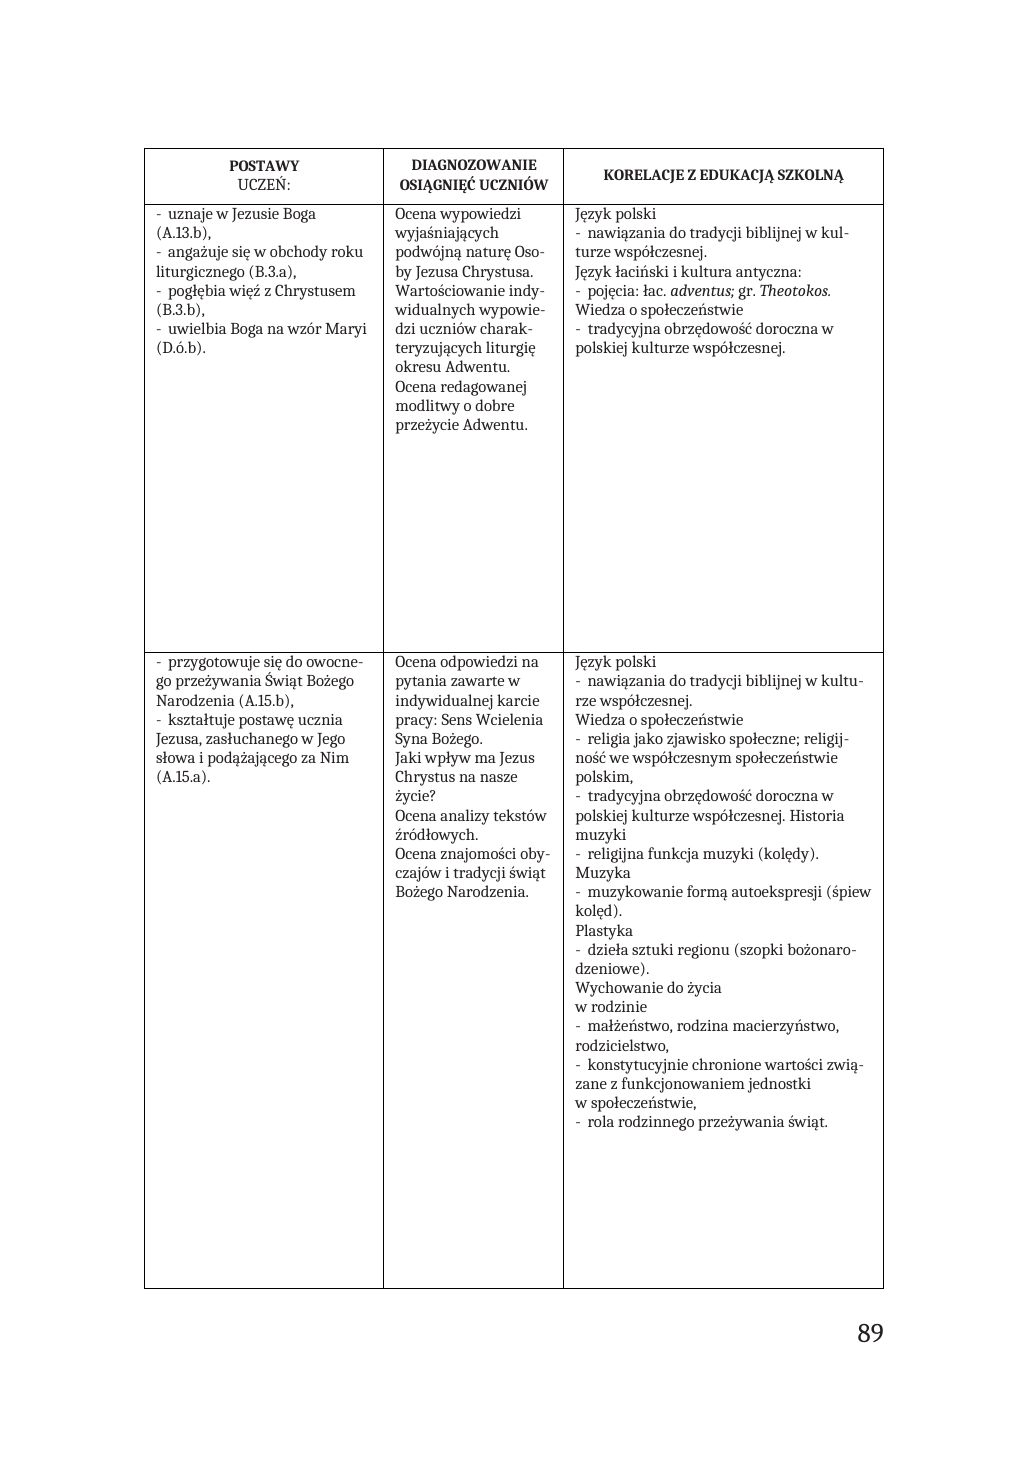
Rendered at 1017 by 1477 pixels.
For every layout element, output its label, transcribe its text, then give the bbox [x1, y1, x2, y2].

table_cell - przygotowuje się do owocnego przeżywania Świąt Bożego Narodzenia (A.15.b), - kształtuje postawę ucznia Jezusa, zasłuchanego w Jego słowa i podążającego za Nim (A.15.a). [145, 653, 383, 1288]
table_cell - uznaje w Jezusie Boga (A.13.b), - angażuje się w obchody roku liturgicznego (B.3.a), - pogłębia więź z Chrystusem (B.3.b), - uwielbia Boga na wzór Maryi (D.ó.b). [145, 205, 383, 652]
table_cell Ocena wypowiedzi wyjaśniających podwójną naturę Osoby Jezusa Chrystusa. Wartościowanie indywidualnych wypowiedzi uczniów charakteryzujących liturgię okresu Adwentu. Ocena redagowanej modlitwy o dobre przeżycie Adwentu. [384, 205, 563, 652]
table_header POSTAWY UCZEŃ: [145, 149, 383, 203]
table_cell Ocena odpowiedzi na pytania zawarte w indywidualnej karcie pracy: Sens Wcielenia Syna Bożego. Jaki wpływ ma Jezus Chrystus na nasze życie? Ocena analizy tekstów źródłowych. Ocena znajomości obyczajów i tradycji świąt Bożego Narodzenia. [384, 653, 563, 1288]
table_cell Język polski - nawiązania do tradycji biblijnej w kulturze współczesnej. Wiedza o społeczeństwie - religia jako zjawisko społeczne; religijność we współczesnym społeczeństwie polskim, - tradycyjna obrzędowość doroczna w polskiej kulturze współczesnej. Historia muzyki - religijna funkcja muzyki (kolędy). Muzyka - muzykowanie formą autoekspresji (śpiew kolęd). Plastyka - dzieła sztuki regionu (szopki bożonarodzeniowe). Wychowanie do życia w rodzinie - małżeństwo, rodzina macierzyństwo, rodzicielstwo, - konstytucyjnie chronione wartości związane z funkcjonowaniem jednostki w społeczeństwie, - rola rodzinnego przeżywania świąt. [564, 653, 883, 1288]
text 89 [144, 1318, 883, 1349]
table_header DIAGNOZOWANIE OSIĄGNIĘĆ UCZNIÓW [384, 149, 563, 203]
table_header KORELACJE Z EDUKACJĄ SZKOLNĄ [564, 149, 883, 203]
table_cell Język polski - nawiązania do tradycji biblijnej w kulturze współczesnej. Język łaciński i kultura antyczna: - pojęcia: łac. adventus; gr. Theotokos. Wiedza o społeczeństwie - tradycyjna obrzędowość doroczna w polskiej kulturze współczesnej. [564, 205, 883, 652]
